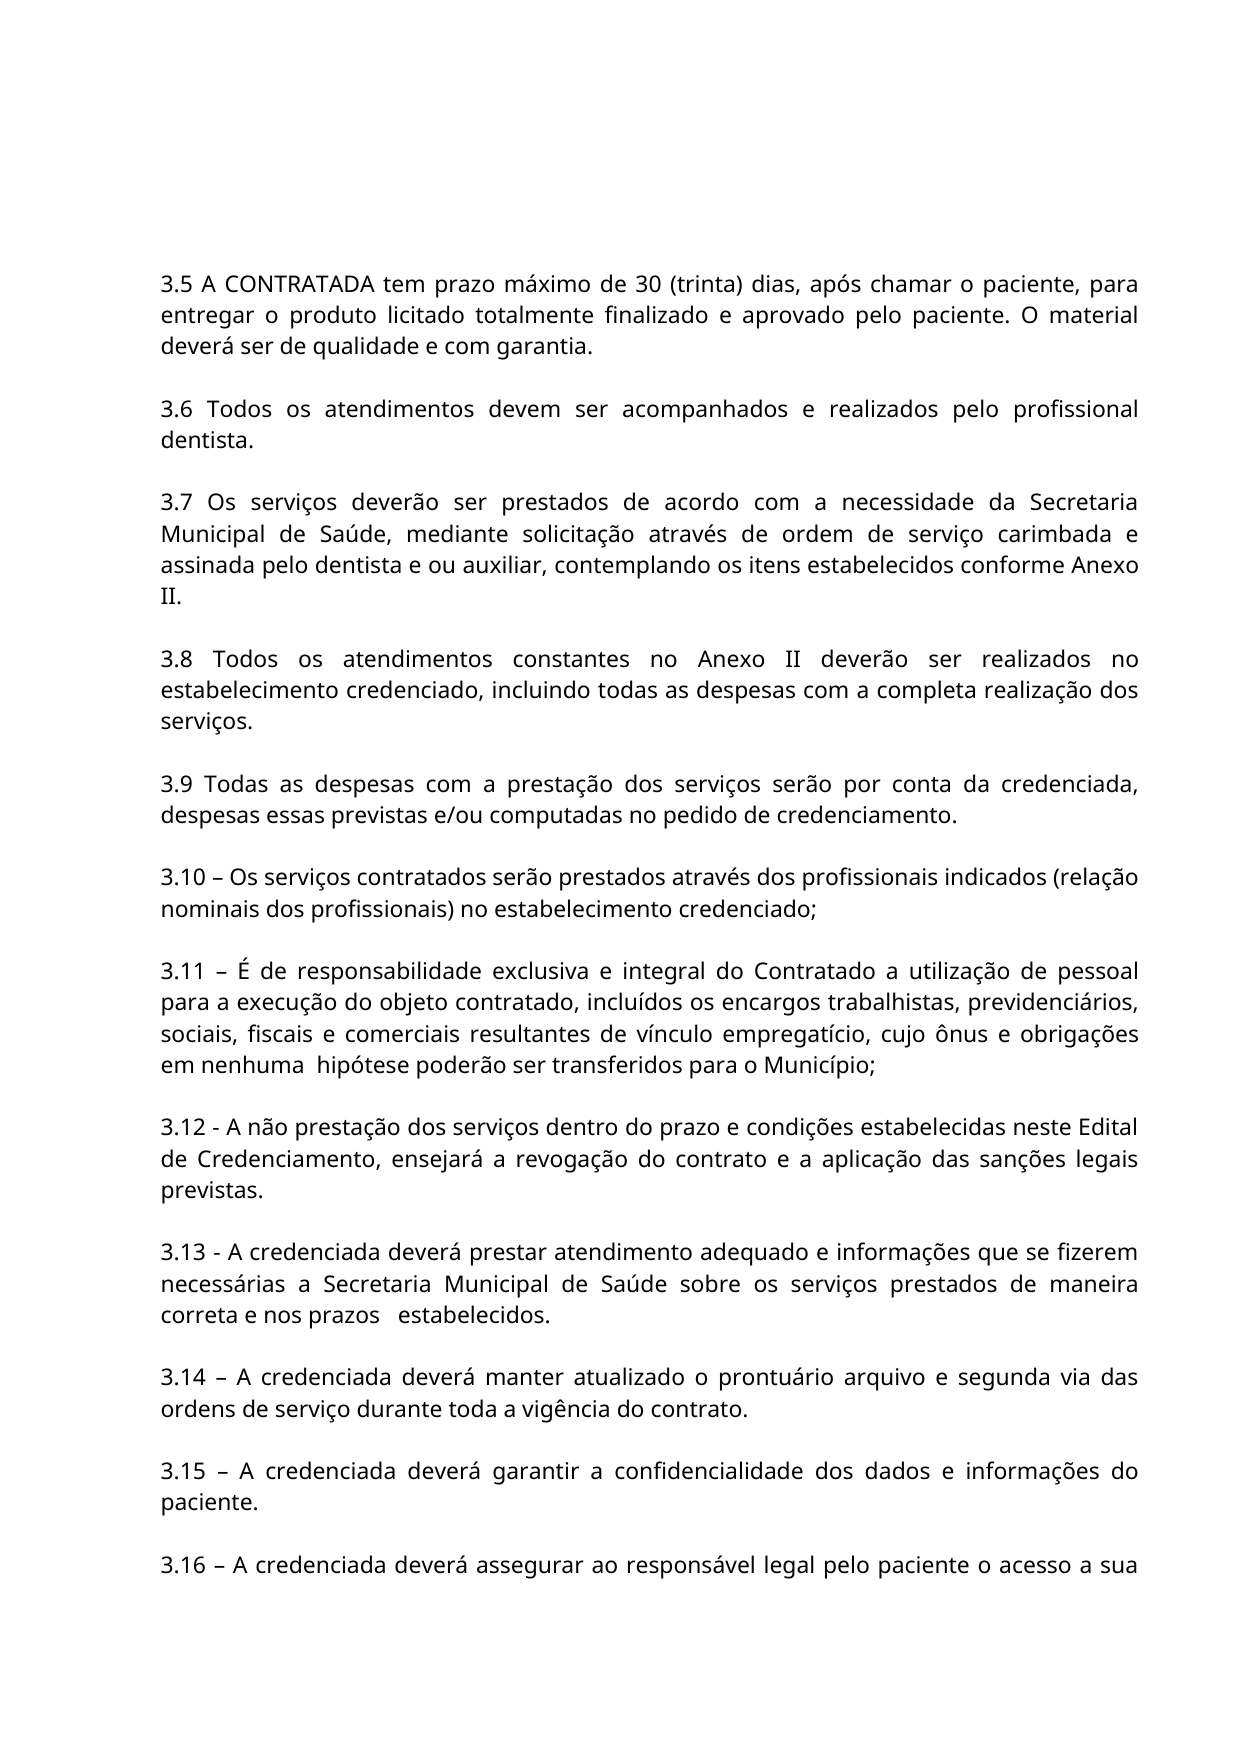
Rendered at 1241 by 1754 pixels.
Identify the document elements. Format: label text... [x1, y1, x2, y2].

text 3.9 Todas as despesas com a prestação dos serviços serão por conta da credenciada, despesas essas previstas e/ou computadas no pedido de credenciamento. [160, 768, 1140, 830]
text 3.12 - A não prestação dos serviços dentro do prazo e condições estabelecidas neste Edital de Credenciamento, ensejará a revogação do contrato e a aplicação das sanções legais previstas. [160, 1111, 1140, 1205]
text 3.14 – A credenciada deverá manter atualizado o prontuário arquivo e segunda via das ordens de serviço durante toda a vigência do contrato. [160, 1361, 1140, 1424]
text 3.5 A CONTRATADA tem prazo máximo de 30 (trinta) dias, após chamar o paciente, para entregar o produto licitado totalmente finalizado e aprovado pelo paciente. O material deverá ser de qualidade e com garantia. [160, 268, 1140, 361]
text 3.11 – É de responsabilidade exclusiva e integral do Contratado a utilização de pessoal para a execução do objeto contratado, incluídos os encargos trabalhistas, previdenciários, sociais, fiscais e comerciais resultantes de vínculo empregatício, cujo ônus e obrigações em nenhuma hipótese poderão ser transferidos para o Município; [160, 955, 1140, 1080]
text 3.8 Todos os atendimentos constantes no Anexo II deverão ser realizados no estabelecimento credenciado, incluindo todas as despesas com a completa realização dos serviços. [160, 643, 1140, 736]
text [160, 1549, 1140, 1580]
text 3.13 - A credenciada deverá prestar atendimento adequado e informações que se fizerem necessárias a Secretaria Municipal de Saúde sobre os serviços prestados de maneira correta e nos prazos estabelecidos. [160, 1236, 1140, 1330]
text 3.7 Os serviços deverão ser prestados de acordo com a necessidade da Secretaria Municipal de Saúde, mediante solicitação através de ordem de serviço carimbada e assinada pelo dentista e ou auxiliar, contemplando os itens estabelecidos conforme Anexo II. [160, 486, 1140, 611]
text 3.6 Todos os atendimentos devem ser acompanhados e realizados pelo profissional dentista. [160, 393, 1140, 455]
text 3.15 – A credenciada deverá garantir a confidencialidade dos dados e informações do paciente. [160, 1455, 1140, 1518]
text 3.10 – Os serviços contratados serão prestados através dos profissionais indicados (relação nominais dos profissionais) no estabelecimento credenciado; [160, 861, 1140, 924]
